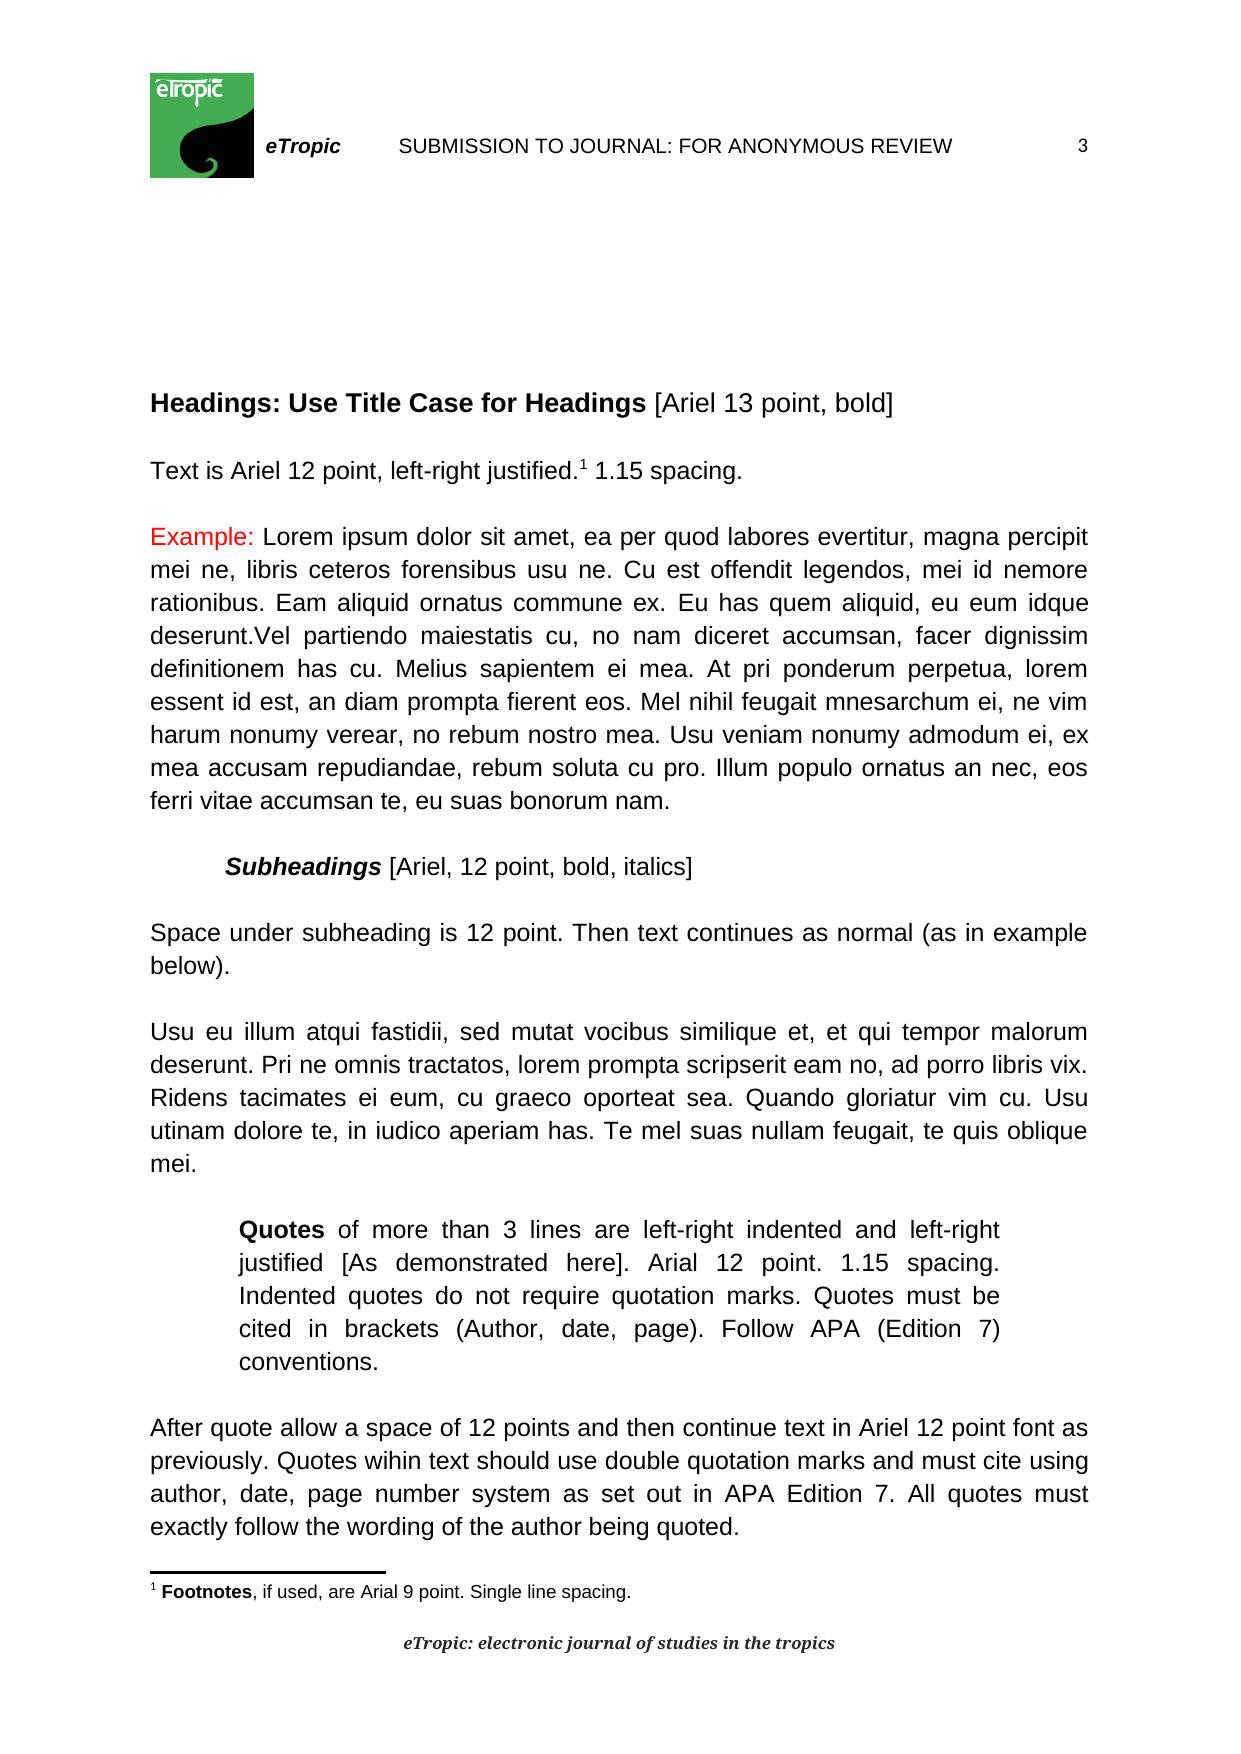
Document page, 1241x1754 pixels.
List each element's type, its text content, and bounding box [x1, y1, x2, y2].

text Quotes of more than 3 lines are left-right indented and left-right justified [As demonstrated here]. Arial 12 point. 1.15 spacing. Indented quotes do not require quotation marks. Quotes must be cited in brackets (Author, date, page). Follow APA (Edition 7) conventions. [239, 1215, 1002, 1376]
text Usu eu illum atqui fastidii, sed mutat vocibus similique et, et qui tempor malorum deserunt. Pri ne omnis tractatos, lorem prompta scripserit eam no, ad porro libris vix. Ridens tacimates ei eum, cu graeco oporteat sea. Quando gloriatur vim cu. Usu utinam dolore te, in iudico aperiam has. Te mel suas nullam feugait, te quis oblique mei. [150, 1017, 1090, 1178]
picture [150, 73, 254, 178]
text Example: Lorem ipsum dolor sit amet, ea per quod labores evertitur, magna percipit mei ne, libris ceteros forensibus usu ne. Cu est offendit legendos, mei id nemore rationibus. Eam aliquid ornatus commune ex. Eu has quem aliquid, eu eum idque deserunt.Vel partiendo maiestatis cu, no nam diceret accumsan, facer dignissim definitionem has cu. Melius sapientem ei mea. At pri ponderum perpetua, lorem essent id est, an diam prompta fierent eos. Mel nihil feugait mnesarchum ei, ne vim harum nonumy verear, no rebum nostro mea. Usu veniam nonumy admodum ei, ex mea accusam repudiandae, rebum soluta cu pro. Illum populo ornatus an nec, eos ferri vitae accumsan te, eu suas bonorum nam. [150, 522, 1090, 815]
text Space under subheading is 12 point. Then text continues as normal (as in example below). [150, 918, 1090, 980]
text Headings: Use Title Case for Headings [Ariel 13 point, bold] [150, 387, 1090, 418]
text After quote allow a space of 12 points and then continue text in Ariel 12 point font as previously. Quotes wihin text should use double quotation marks and must cite using author, date, page number system as set out in APA Edition 7. All quotes must exactly follow the wording of the author being quoted. [150, 1413, 1090, 1541]
text Subheadings [Ariel, 12 point, bold, italics] [150, 852, 1090, 881]
text Text is Ariel 12 point, left-right justified. 1.15 spacing. [150, 456, 1090, 484]
